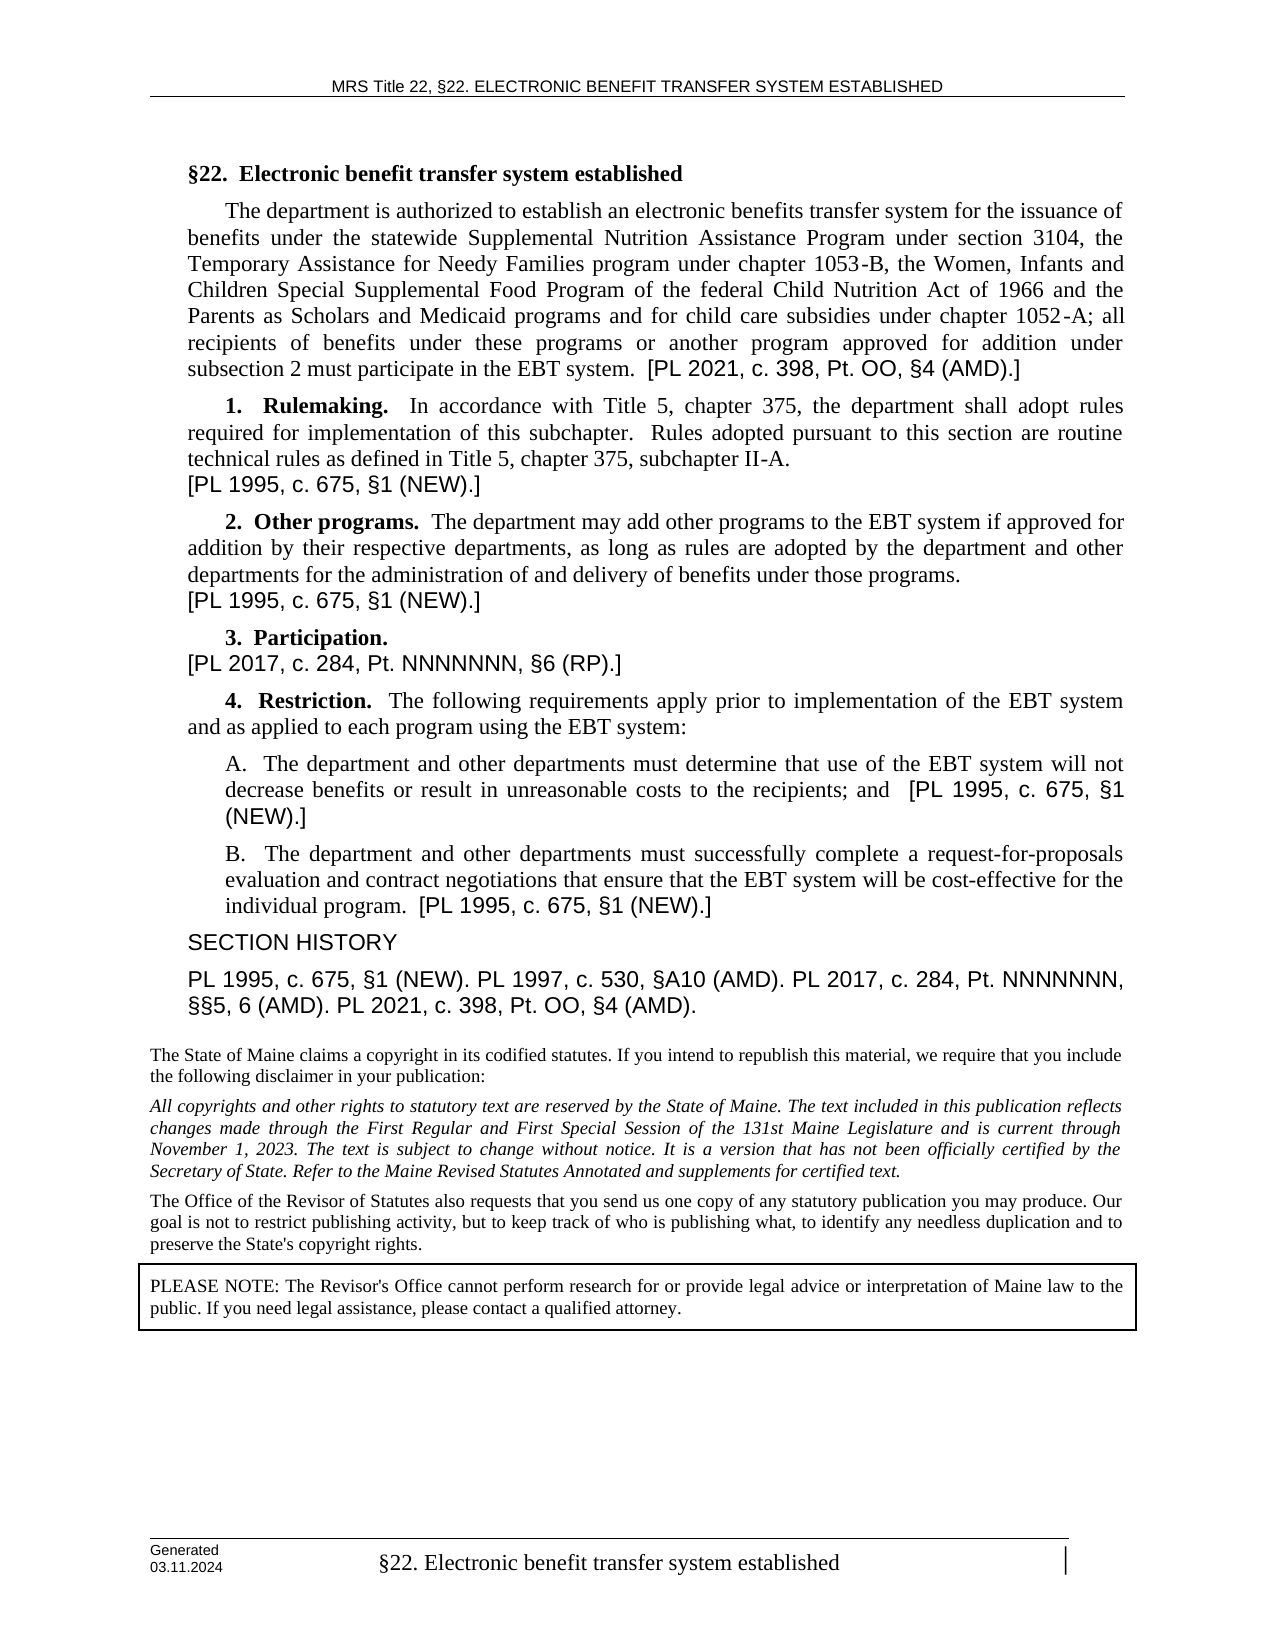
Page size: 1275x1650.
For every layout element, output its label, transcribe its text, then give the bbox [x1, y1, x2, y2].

text [PL 1995, c. 675, §1 (NEW).] [187, 471, 1125, 498]
text [PL 2017, c. 284, Pt. NNNNNNN, §6 (RP).] [187, 650, 1125, 677]
text 3. Participation. [187, 624, 1125, 650]
text §22. Electronic benefit transfer system established [187, 160, 1125, 187]
text All copyrights and other rights to statutory text are reserved by the State of Maine. The text included in this publication reflects changes made through the First Regular and First Special Session of the 131st Maine Legislature and is current through November 1, 2023 . The text is subject to change without notice. It is a version that has not been officially certified by the Secretary of State. Refer to the Maine Revised Statutes Annotated and supplements for certified text. [150, 1095, 1125, 1181]
text The Office of the Revisor of Statutes also requests that you send us one copy of any statutory publication you may produce. Our goal is not to restrict publishing activity, but to keep track of who is publishing what, to identify any needless duplication and to preserve the State's copyright rights. [150, 1190, 1125, 1254]
text 2. Other programs. The department may add other programs to the EBT system if approved for addition by their respective departments, as long as rules are adopted by the department and other departments for the administration of and delivery of benefits under those programs. [187, 508, 1125, 587]
text The State of Maine claims a copyright in its codified statutes. If you intend to republish this material, we require that you include the following disclaimer in your publication: [150, 1044, 1125, 1087]
text PL 1995, c. 675, §1 (NEW). PL 1997, c. 530, §A10 (AMD). PL 2017, c. 284, Pt. NNNNNNN, §§5, 6 (AMD). PL 2021, c. 398, Pt. OO, §4 (AMD). [187, 966, 1125, 1019]
text 1. Rulemaking. In accordance with Title 5, chapter 375, the department shall adopt rules required for implementation of this subchapter. Rules adopted pursuant to this section are routine technical rules as defined in Title 5, chapter 375, subchapter II‑A. [187, 392, 1125, 471]
text PLEASE NOTE: The Revisor's Office cannot perform research for or provide legal advice or interpretation of Maine law to the public. If you need legal assistance, please contact a qualified attorney. [140, 1265, 1135, 1329]
text B. The department and other departments must successfully complete a request-for-proposals evaluation and contract negotiations that ensure that the EBT system will be cost-effective for the individual program. [PL 1995, c. 675, §1 (NEW).] [225, 840, 1125, 919]
text [PL 1995, c. 675, §1 (NEW).] [187, 587, 1125, 613]
text SECTION HISTORY [187, 929, 1125, 956]
text A. The department and other departments must determine that use of the EBT system will not decrease benefits or result in unreasonable costs to the recipients; and [PL 1995, c. 675, §1 (NEW).] [225, 750, 1125, 829]
text 4. Restriction. The following requirements apply prior to implementation of the EBT system and as applied to each program using the EBT system: [187, 687, 1125, 740]
text The department is authorized to establish an electronic benefits transfer system for the issuance of benefits under the statewide Supplemental Nutrition Assistance Program under section 3104, the Temporary Assistance for Needy Families program under chapter 1053‑B, the Women, Infants and Children Special Supplemental Food Program of the federal Child Nutrition Act of 1966 and the Parents as Scholars and Medicaid programs and for child care subsidies under chapter 1052‑A; all recipients of benefits under these programs or another program approved for addition under subsection 2 must participate in the EBT system. [PL 2021, c. 398, Pt. OO, §4 (AMD).] [187, 197, 1125, 382]
